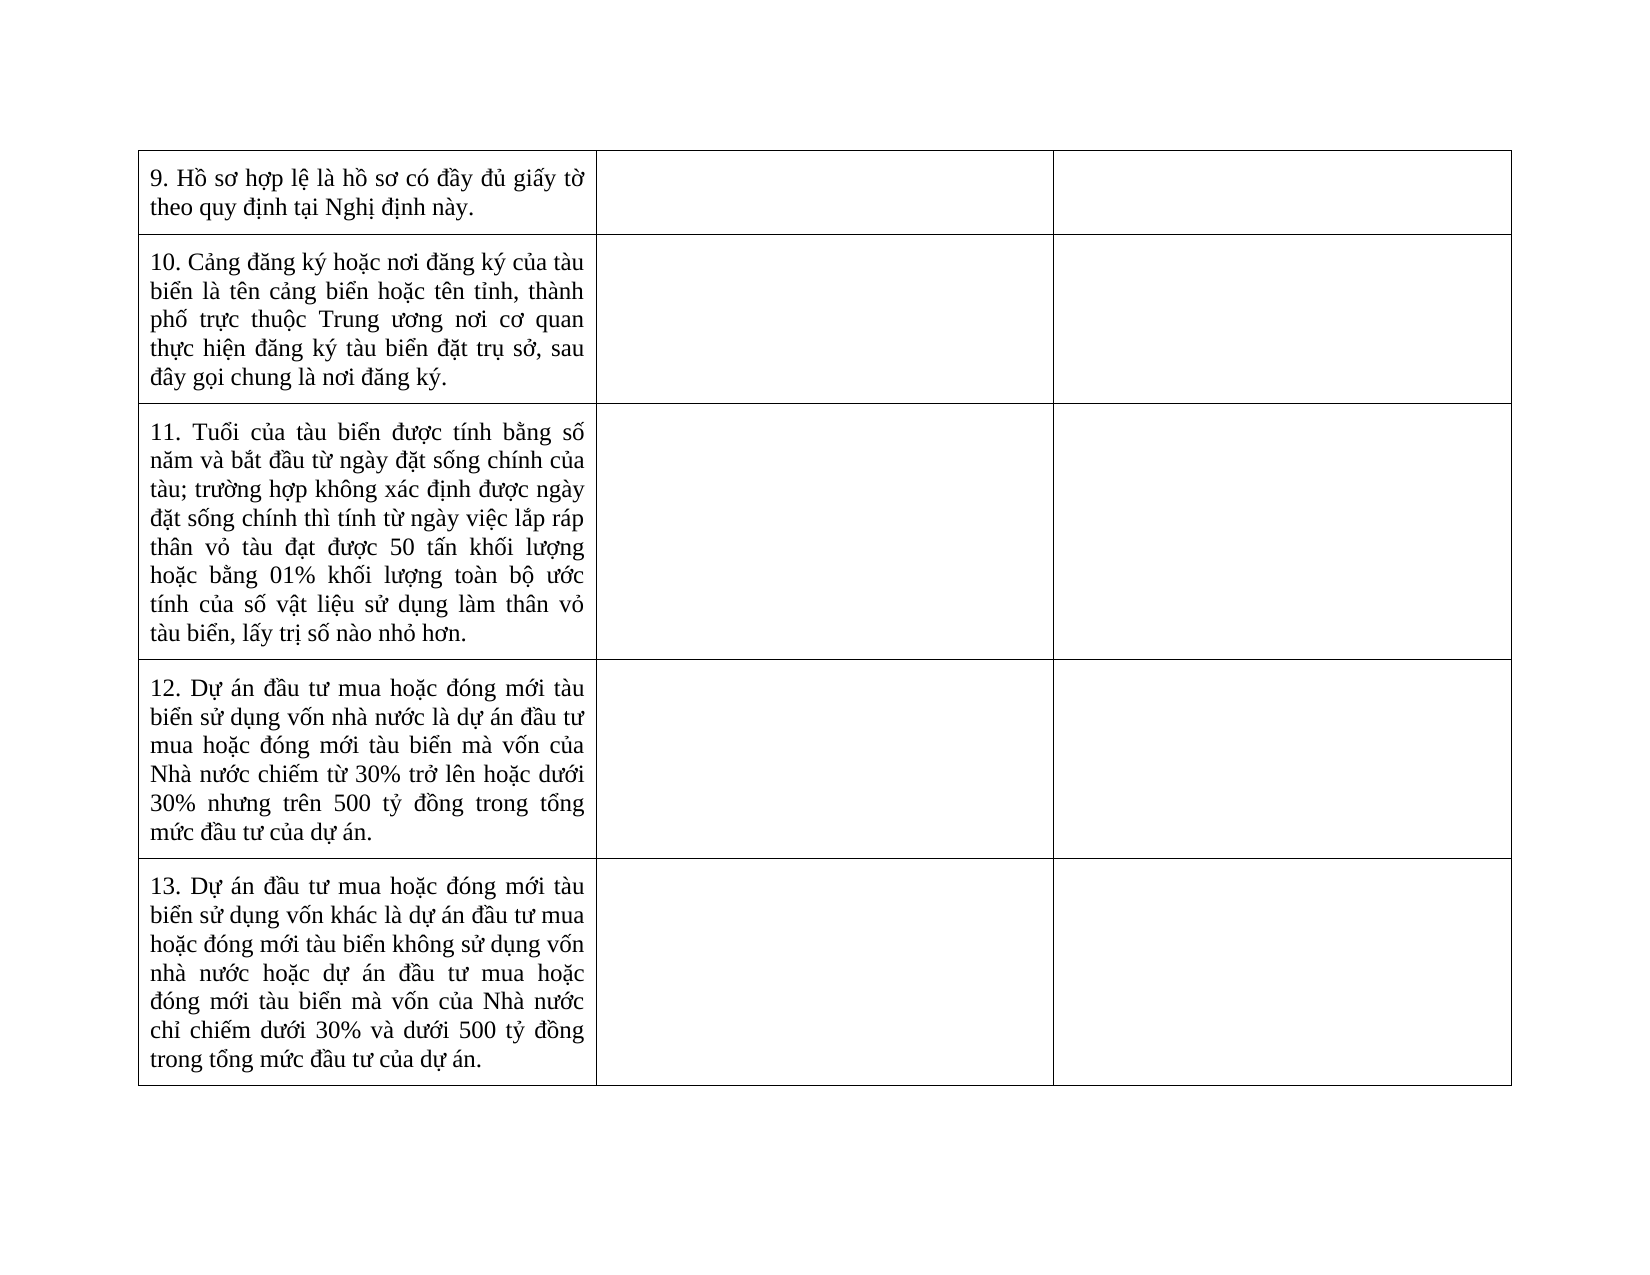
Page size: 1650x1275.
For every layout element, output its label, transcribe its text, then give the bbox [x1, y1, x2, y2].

table_cell [597, 859, 1053, 1085]
table_cell 9. Hồ sơ hợp lệ là hồ sơ có đầy đủ giấy tờ theo quy định tại Nghị định này. [139, 151, 596, 233]
table_cell [597, 404, 1053, 659]
table_cell [1054, 151, 1511, 233]
table_cell [1054, 404, 1511, 659]
table_cell [1054, 235, 1511, 403]
table_cell 13. Dự án đầu tư mua hoặc đóng mới tàu biển sử dụng vốn khác là dự án đầu tư mua hoặc đóng mới tàu biển không sử dụng vốn nhà nước hoặc dự án đầu tư mua hoặc đóng mới tàu biển mà vốn của Nhà nước chỉ chiếm dưới 30% và dưới 500 tỷ đồng trong tổng mức đầu tư của dự án. [139, 859, 596, 1085]
table_cell 12. Dự án đầu tư mua hoặc đóng mới tàu biển sử dụng vốn nhà nước là dự án đầu tư mua hoặc đóng mới tàu biển mà vốn của Nhà nước chiếm từ 30% trở lên hoặc dưới 30% nhưng trên 500 tỷ đồng trong tổng mức đầu tư của dự án. [139, 660, 596, 858]
table_cell [1054, 859, 1511, 1085]
table_cell [1054, 660, 1511, 858]
table_cell 10. Cảng đăng ký hoặc nơi đăng ký của tàu biển là tên cảng biển hoặc tên tỉnh, thành phố trực thuộc Trung ương nơi cơ quan thực hiện đăng ký tàu biển đặt trụ sở, sau đây gọi chung là nơi đăng ký. [139, 235, 596, 403]
table_cell [597, 151, 1053, 233]
table_cell 11. Tuổi của tàu biển được tính bằng số năm và bắt đầu từ ngày đặt sống chính của tàu; trường hợp không xác định được ngày đặt sống chính thì tính từ ngày việc lắp ráp thân vỏ tàu đạt được 50 tấn khối lượng hoặc bằng 01% khối lượng toàn bộ ước tính của số vật liệu sử dụng làm thân vỏ tàu biển, lấy trị số nào nhỏ hơn. [139, 404, 596, 659]
table_cell [597, 660, 1053, 858]
table_cell [597, 235, 1053, 403]
